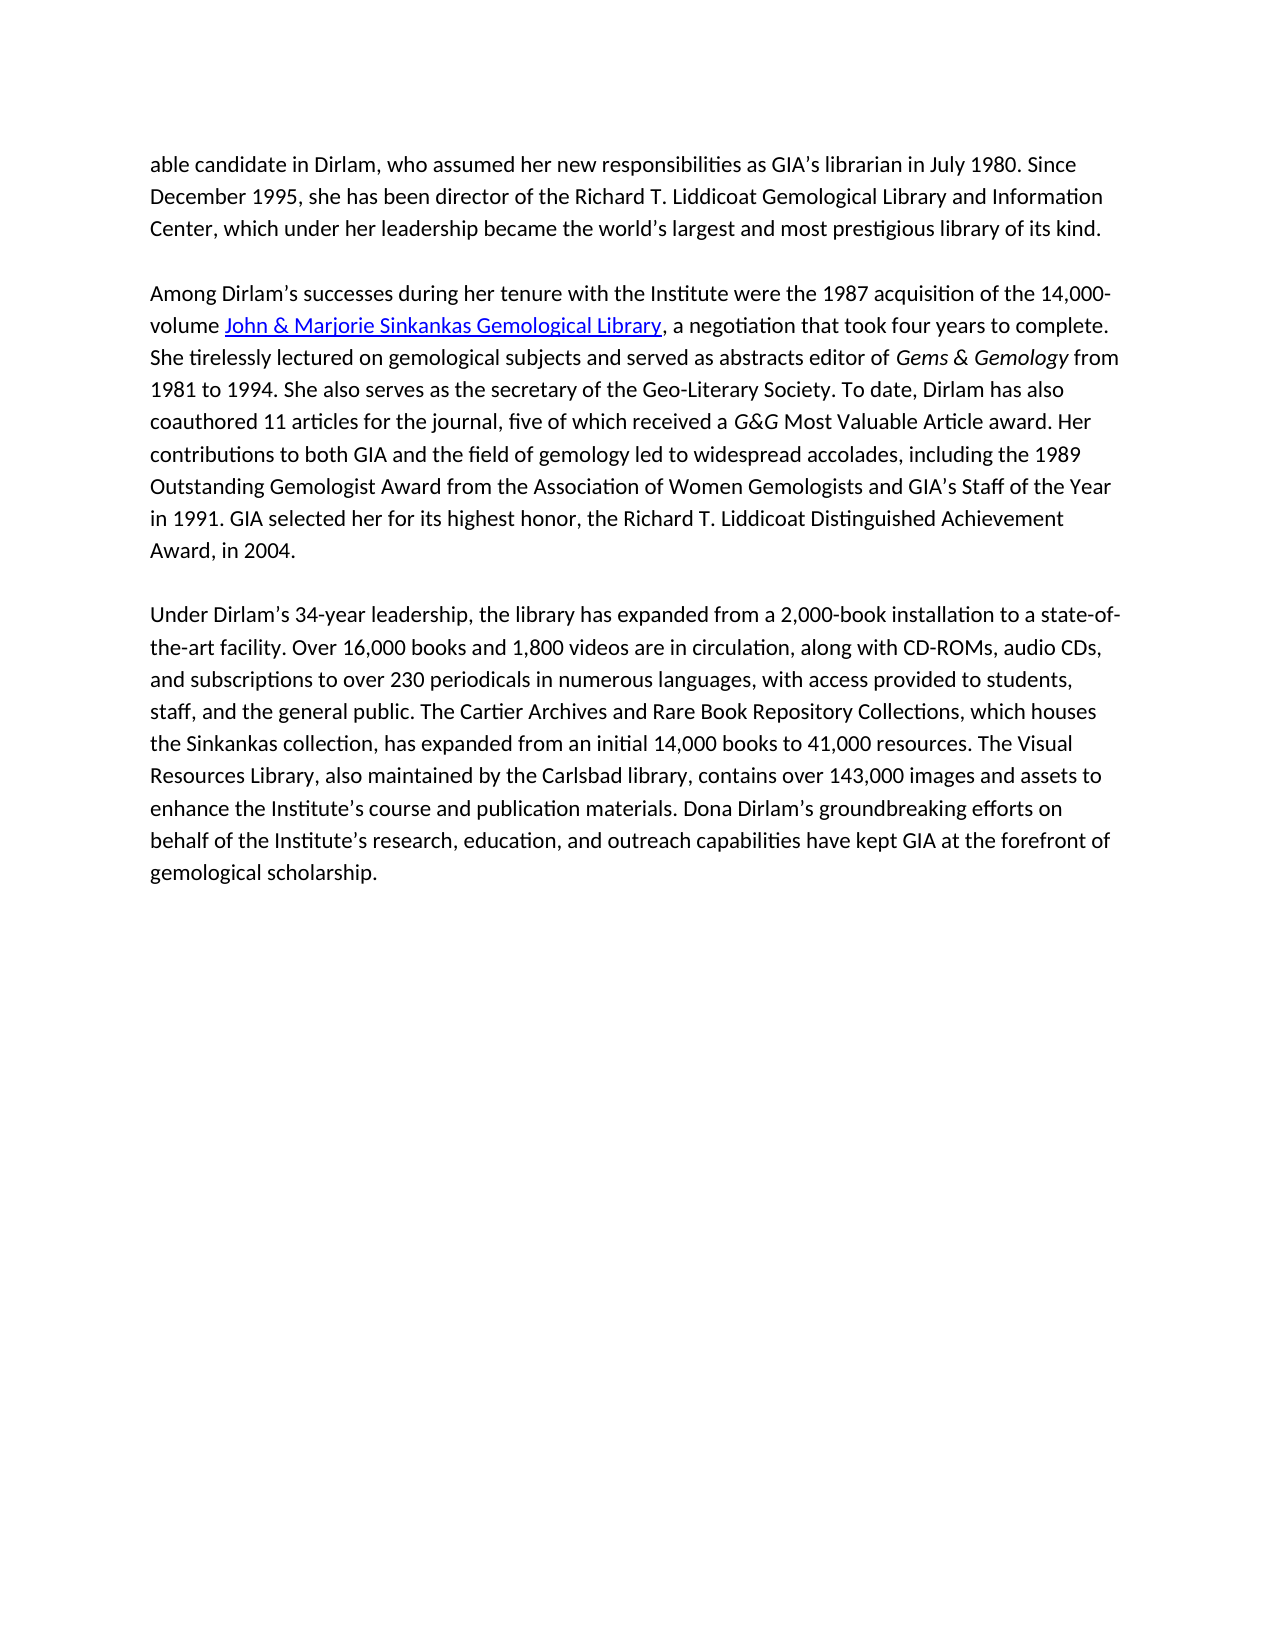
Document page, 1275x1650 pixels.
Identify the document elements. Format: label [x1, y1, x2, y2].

text [150, 150, 1125, 886]
